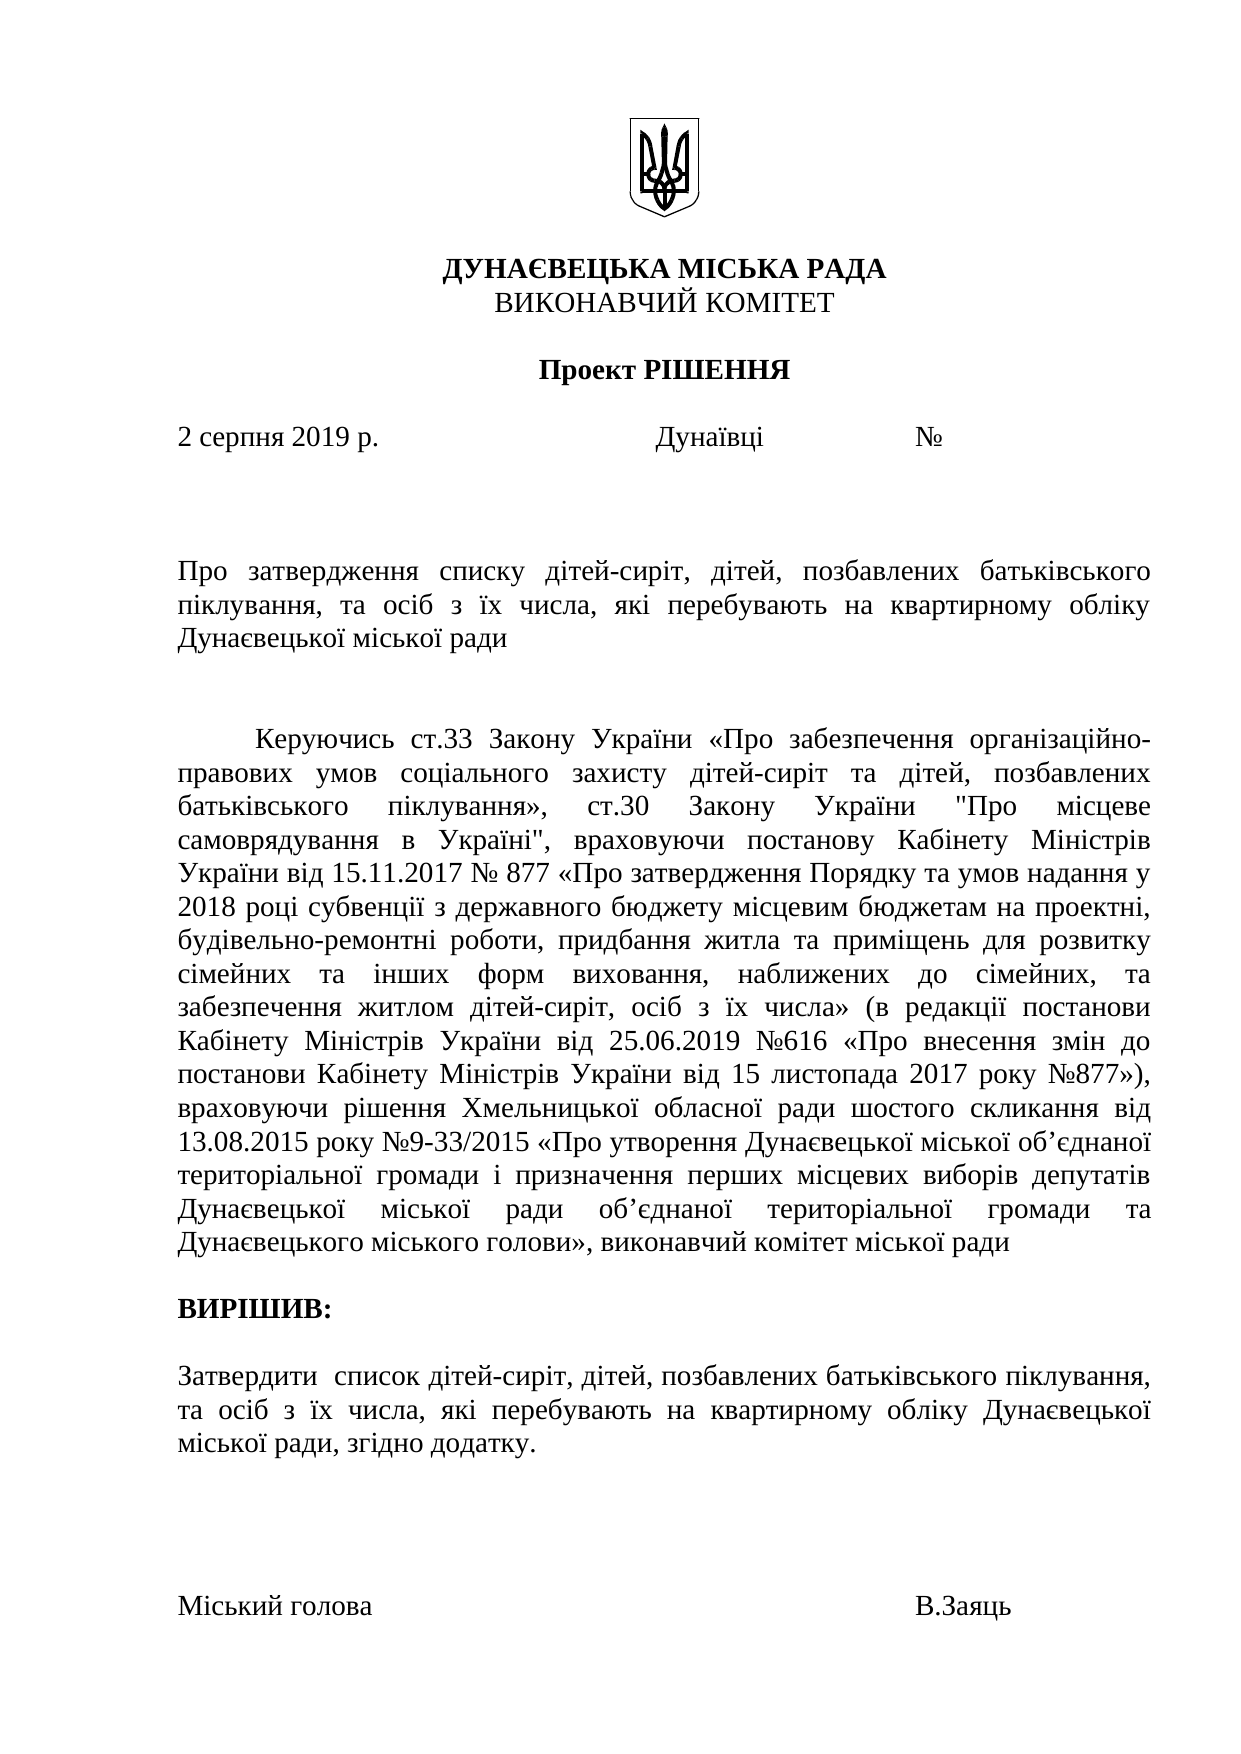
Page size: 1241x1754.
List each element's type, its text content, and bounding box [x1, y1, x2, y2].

text 2 серпня 2019 р. Дунаївці № [177, 419, 1152, 453]
text Керуючись ст.33 Закону України «Про забезпечення організаційно-правових умов соціального захисту дітей-сиріт та дітей, позбавлених батьківського піклування», ст.30 Закону України "Про місцеве самоврядування в Україні", враховуючи постанову Кабінету Міністрів України від 15.11.2017 № 877 «Про затвердження Порядку та умов надання у 2018 році субвенції з державного бюджету місцевим бюджетам на проектні, будівельно-ремонтні роботи, придбання житла та приміщень для розвитку сімейних та інших форм виховання, наближених до сімейних, та забезпечення житлом дітей-сиріт, осіб з їх числа» (в редакції постанови Кабінету Міністрів України від 25.06.2019 №616 «Про внесення змін до постанови Кабінету Міністрів України від 15 листопада 2017 року №877»), враховуючи рішення Хмельницької обласної ради шостого скликання від 13.08.2015 року №9-33/2015 «Про утворення Дунаєвецької міської об’єднаної територіальної громади і призначення перших місцевих виборів депутатів Дунаєвецької міської ради об’єднаної територіальної громади та Дунаєвецького міського голови», виконавчий комітет міської ради [177, 721, 1152, 1258]
text ВИКОНАВЧИЙ КОМІТЕТ [177, 285, 1152, 319]
text Проект РІШЕННЯ [177, 352, 1152, 386]
text Затвердити список дітей-сиріт, дітей, позбавлених батьківського піклування, та осіб з їх числа, які перебувають на квартирному обліку Дунаєвецької міської ради, згідно додатку. [177, 1358, 1152, 1459]
text ВИРІШИВ: [177, 1291, 1155, 1325]
text ДУНАЄВЕЦЬКА МІСЬКА РАДА [177, 252, 1152, 285]
text Міський голова В.Заяць [177, 1588, 1152, 1622]
text Про затвердження списку дітей-сиріт, дітей, позбавлених батьківського піклування, та осіб з їх числа, які перебувають на квартирному обліку Дунаєвецької міської ради [177, 553, 1152, 654]
